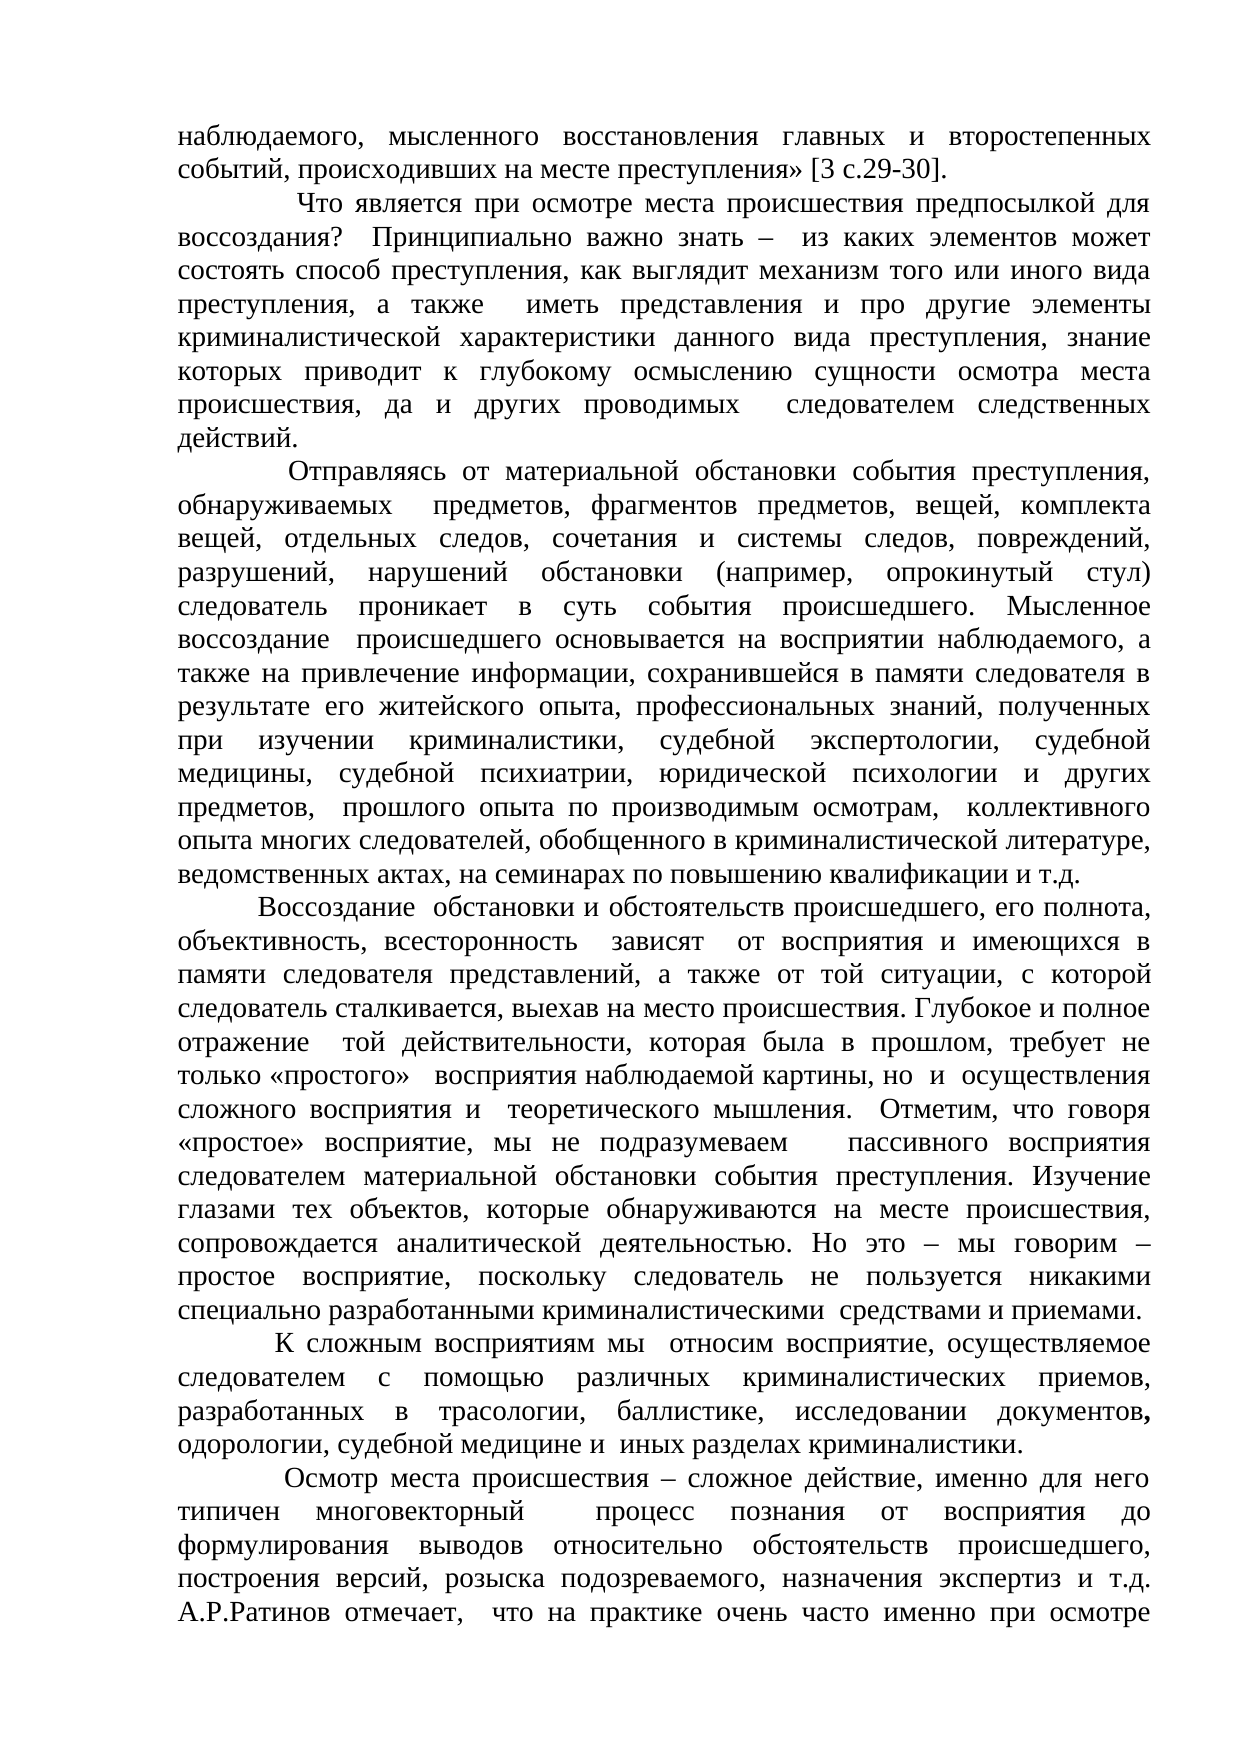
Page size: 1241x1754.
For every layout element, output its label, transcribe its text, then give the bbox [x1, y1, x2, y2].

text К сложным восприятиям мы относим восприятие, осуществляемое следователем с помощью различных криминалистических приемов, разработанных в трасологии, баллистике, исследовании документов, одорологии, судебной медицине и иных разделах криминалистики. [177, 1326, 1152, 1460]
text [177, 118, 1152, 185]
text Воссоздание обстановки и обстоятельств происшедшего, его полнота, объективность, всесторонность зависят от восприятия и имеющихся в памяти следователя представлений, а также от той ситуации, с которой следователь сталкивается, выехав на место происшествия. Глубокое и полное отражение той действительности, которая была в прошлом, требует не только «простого» восприятия наблюдаемой картины, но и осуществления сложного восприятия и теоретического мышления. Отметим, что говоря «простое» восприятие, мы не подразумеваем пассивного восприятия следователем материальной обстановки события преступления. Изучение глазами тех объектов, которые обнаруживаются на месте происшествия, сопровождается аналитической деятельностью. Но это – мы говорим – простое восприятие, поскольку следователь не пользуется никакими специально разработанными криминалистическими средствами и приемами. [177, 889, 1152, 1326]
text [177, 1460, 1152, 1627]
text Отправляясь от материальной обстановки события преступления, обнаруживаемых предметов, фрагментов предметов, вещей, комплекта вещей, отдельных следов, сочетания и системы следов, повреждений, разрушений, нарушений обстановки (например, опрокинутый стул) следователь проникает в суть события происшедшего. Мысленное воссоздание происшедшего основывается на восприятии наблюдаемого, а также на привлечение информации, сохранившейся в памяти следователя в результате его житейского опыта, профессиональных знаний, полученных при изучении криминалистики, судебной экспертологии, судебной медицины, судебной психиатрии, юридической психологии и других предметов, прошлого опыта по производимым осмотрам, коллективного опыта многих следователей, обобщенного в криминалистической литературе, ведомственных актах, на семинарах по повышению квалификации и т.д. [177, 453, 1152, 889]
text Что является при осмотре места происшествия предпосылкой для воссоздания? Принципиально важно знать – из каких элементов может состоять способ преступления, как выглядит механизм того или иного вида преступления, а также иметь представления и про другие элементы криминалистической характеристики данного вида преступления, знание которых приводит к глубокому осмыслению сущности осмотра места происшествия, да и других проводимых следователем следственных действий. [177, 185, 1152, 453]
